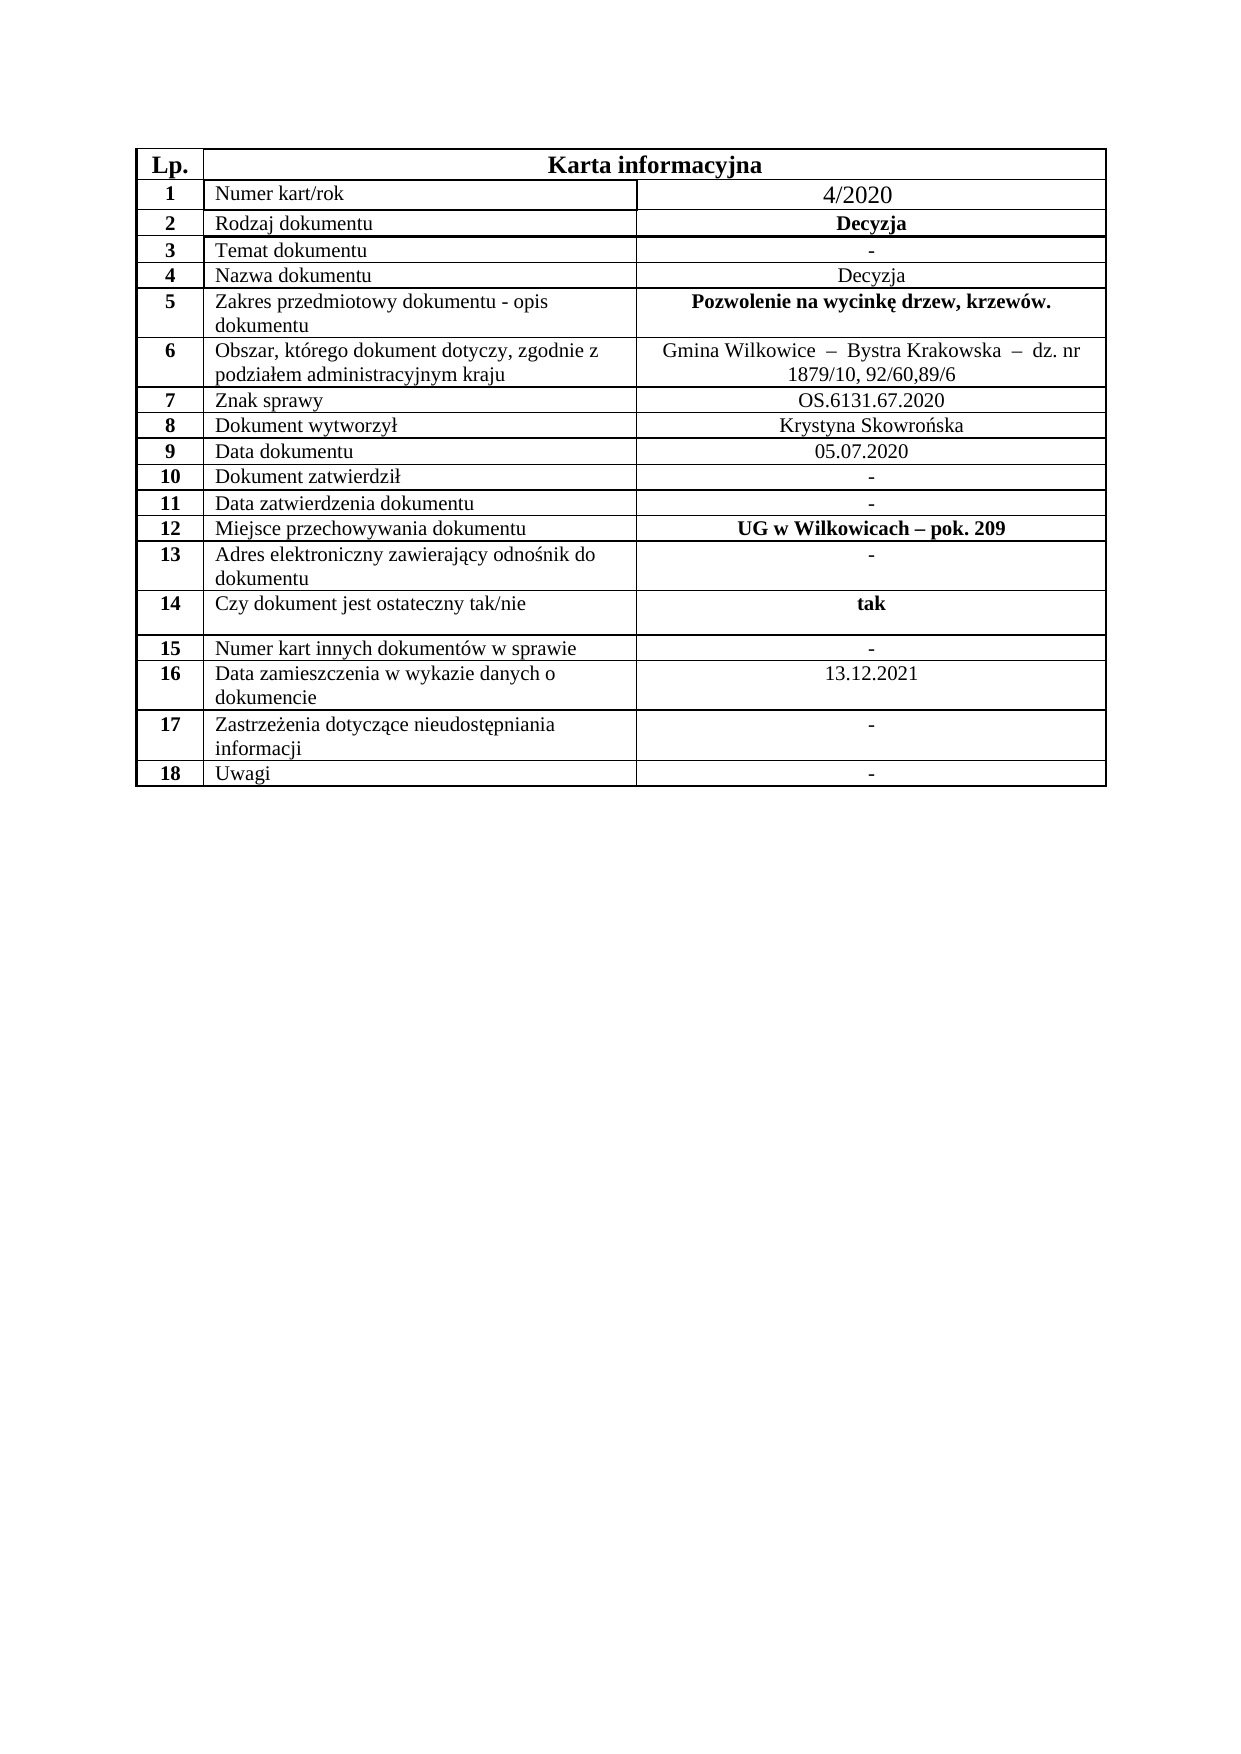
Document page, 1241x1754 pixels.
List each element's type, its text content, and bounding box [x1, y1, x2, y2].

table_cell Data zatwierdzenia dokumentu [204, 491, 636, 515]
table_cell 4 [138, 263, 203, 287]
table_cell Temat dokumentu [205, 238, 636, 262]
table_cell Numer kart/rok [205, 181, 636, 209]
table_cell - [637, 238, 1105, 262]
table_cell 3 [138, 236, 203, 262]
table_cell tak [637, 591, 1105, 634]
table_cell 18 [138, 761, 203, 785]
table_cell Znak sprawy [204, 388, 636, 412]
table_cell 4/2020 [638, 180, 1105, 209]
table_cell Rodzaj dokumentu [204, 211, 636, 235]
table_cell Gmina Wilkowice – Bystra Krakowska – dz. nr 1879/10, 92/60,89/6 [637, 338, 1105, 386]
table_cell 13 [138, 542, 203, 590]
table_cell 1 [138, 180, 203, 209]
table_cell Zastrzeżenia dotyczące nieudostępniania informacji [204, 711, 636, 759]
table_cell 17 [138, 711, 203, 759]
table_cell Uwagi [204, 761, 636, 785]
table_cell - [637, 491, 1105, 515]
table_cell - [637, 542, 1105, 590]
table_cell Zakres przedmiotowy dokumentu - opis dokumentu [204, 289, 636, 337]
table_cell 16 [138, 661, 203, 709]
table_cell 9 [138, 439, 203, 463]
table_cell Data zamieszczenia w wykazie danych o dokumencie [204, 661, 636, 709]
table_cell Miejsce przechowywania dokumentu [204, 516, 636, 540]
table_cell Numer kart innych dokumentów w sprawie [204, 636, 636, 660]
table_cell 8 [138, 413, 203, 437]
table_cell Nazwa dokumentu [205, 263, 636, 287]
table_cell 05.07.2020 [637, 439, 1105, 463]
table_cell 13.12.2021 [637, 661, 1105, 709]
table_cell 12 [138, 516, 203, 540]
table_cell 5 [138, 289, 203, 337]
table_cell Czy dokument jest ostateczny tak/nie [204, 591, 636, 634]
table_cell 10 [138, 465, 203, 488]
table_cell Pozwolenie na wycinkę drzew, krzewów. [637, 289, 1105, 337]
table_header Karta informacyjna [204, 150, 1105, 178]
table_cell - [637, 465, 1105, 488]
table_cell - [637, 761, 1105, 785]
table_cell 11 [138, 491, 203, 515]
table_cell OS.6131.67.2020 [637, 388, 1105, 412]
table_cell 2 [138, 210, 203, 235]
table_cell Dokument zatwierdził [204, 465, 636, 488]
table_cell Obszar, którego dokument dotyczy, zgodnie z podziałem administracyjnym kraju [204, 338, 636, 386]
table_cell Data dokumentu [204, 439, 636, 463]
table_cell Adres elektroniczny zawierający odnośnik do dokumentu [204, 542, 636, 590]
table_cell 14 [138, 591, 203, 634]
table_cell Decyzja [637, 263, 1105, 287]
table_cell - [637, 711, 1105, 759]
table_cell Dokument wytworzył [204, 413, 636, 437]
table_cell UG w Wilkowicach – pok. 209 [637, 516, 1105, 540]
table_cell Krystyna Skowrońska [637, 413, 1105, 437]
table_cell - [637, 636, 1105, 660]
table_cell Decyzja [637, 210, 1105, 235]
table_cell 6 [138, 338, 203, 386]
table_cell 15 [138, 636, 203, 660]
table_cell 7 [138, 388, 203, 412]
table_header Lp. [138, 149, 203, 178]
